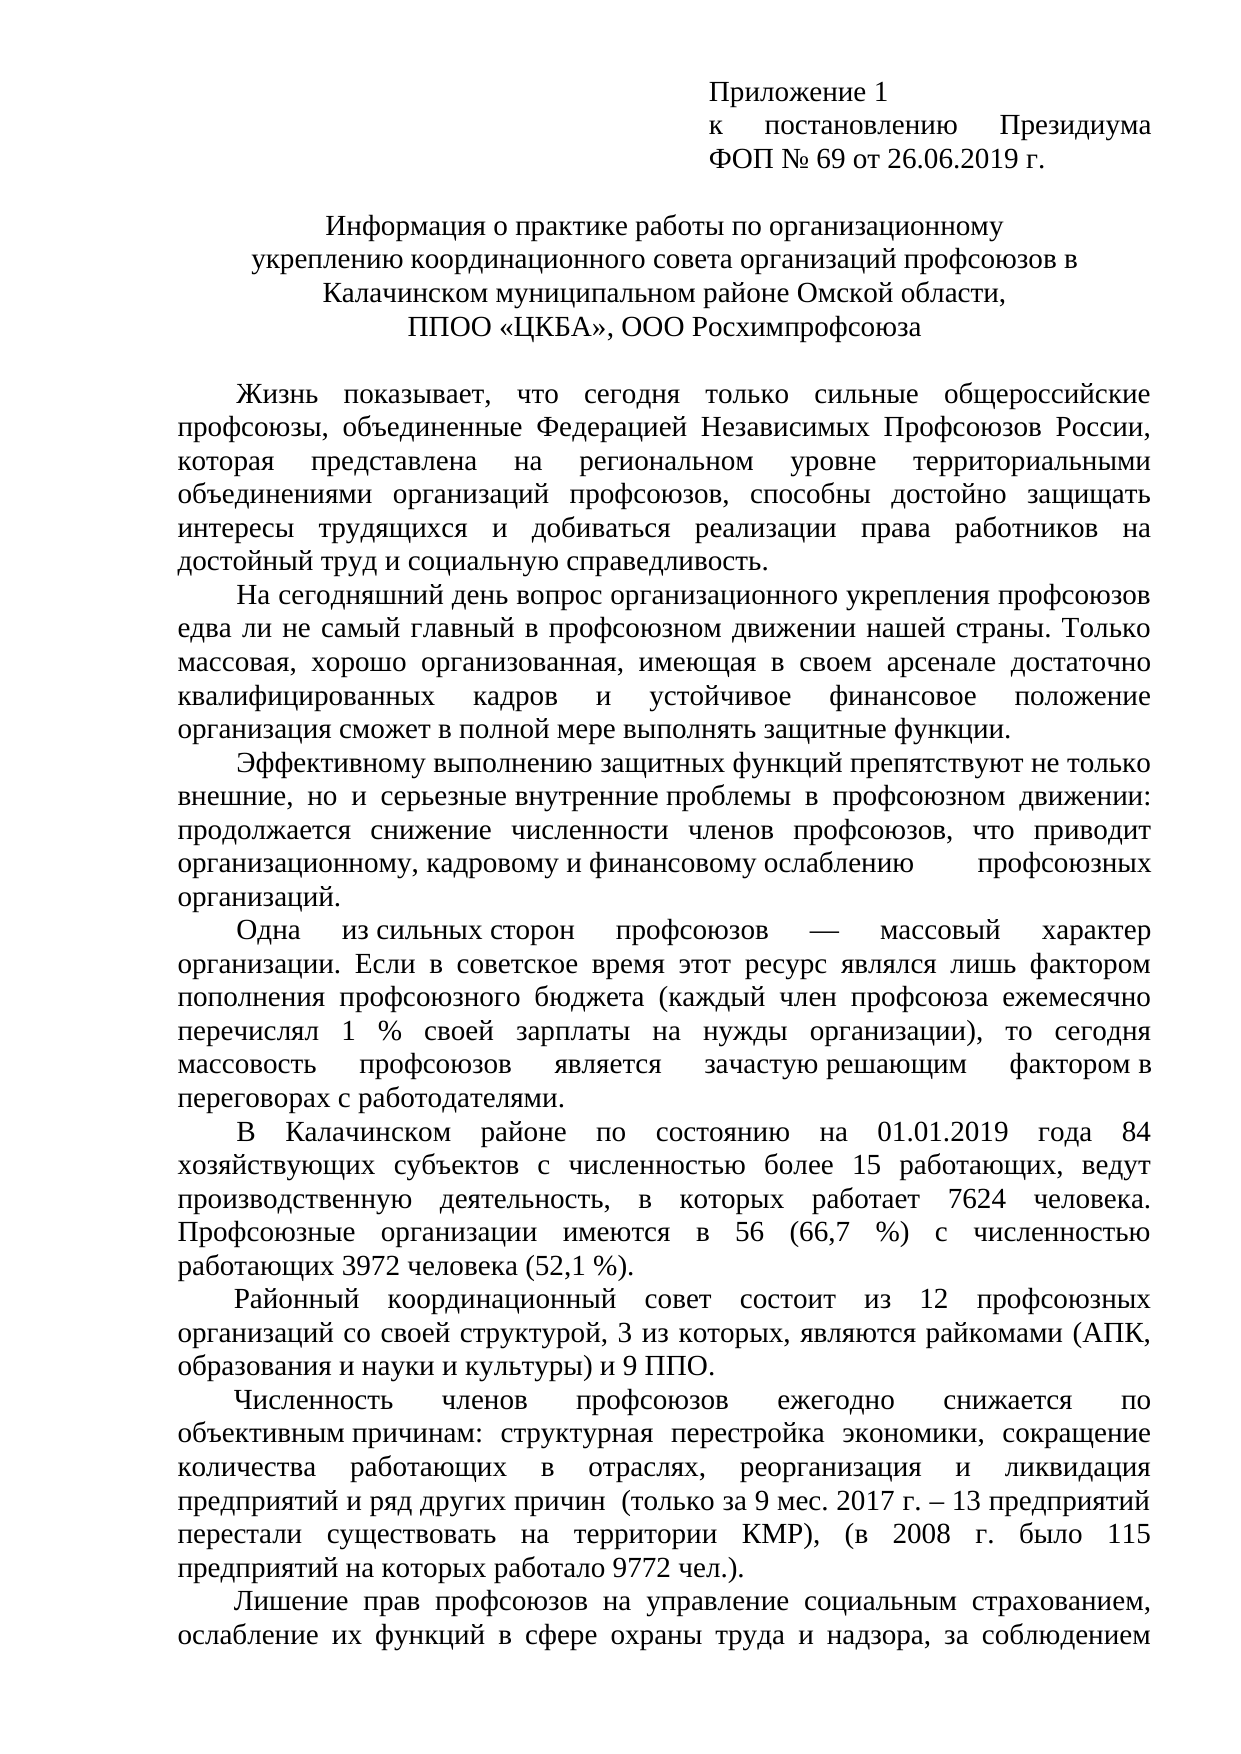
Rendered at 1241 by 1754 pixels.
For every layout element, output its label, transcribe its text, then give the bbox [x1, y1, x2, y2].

text Жизнь показывает, что сегодня только сильные общероссийские профсоюзы, объединенные Федерацией Независимых Профсоюзов России, которая представлена на региональном уровне территориальными объединениями организаций профсоюзов, способны достойно защищать интересы трудящихся и добиваться реализации права работников на достойный труд и социальную справедливость. [177, 376, 1152, 577]
text укреплению координационного совета организаций профсоюзов в Калачинском муниципальном районе Омской области, [177, 242, 1152, 309]
text Приложение 1 [709, 74, 1152, 107]
text к постановлению Президиума ФОП № 69 от 26.06.2019 г. [709, 107, 1152, 174]
text На сегодняшний день вопрос организационного укрепления профсоюзов едва ли не самый главный в профсоюзном движении нашей страны. Только массовая, хорошо организованная, имеющая в своем арсенале достаточно квалифицированных кадров и устойчивое финансовое положение организация сможет в полной мере выполнять защитные функции. [177, 577, 1152, 745]
text В Калачинском районе по состоянию на 01.01.2019 года 84 хозяйствующих субъектов с численностью более 15 работающих, ведут производственную деятельность, в которых работает 7624 человека. Профсоюзные организации имеются в 56 (66,7 %) с численностью работающих 3972 человека (52,1 %). [177, 1114, 1152, 1281]
text Информация о практике работы по организационному [177, 208, 1152, 242]
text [177, 1583, 1152, 1650]
text Одна из сильных сторон профсоюзов — массовый характер организации. Если в советское время этот ресурс являлся лишь фактором пополнения профсоюзного бюджета (каждый член профсоюза ежемесячно перечислял 1 % своей зарплаты на нужды организации), то сегодня массовость профсоюзов является зачастую решающим фактором в переговорах с работодателями. [177, 912, 1152, 1114]
text Эффективному выполнению защитных функций препятствуют не только внешние, но и серьезные внутренние проблемы в профсоюзном движении: продолжается снижение численности членов профсоюзов, что приводит организационному, кадровому и финансовому ослаблению профсоюзных организаций. [177, 745, 1152, 912]
text Численность членов профсоюзов ежегодно снижается по объективным причинам: структурная перестройка экономики, сокращение количества работающих в отраслях, реорганизация и ликвидация предприятий и ряд других причин (только за 9 мес. 2017 г. – 13 предприятий перестали существовать на территории КМР), (в 2008 г. было 115 предприятий на которых работало 9772 чел.). [177, 1382, 1152, 1583]
text ППОО «ЦКБА», ООО Росхимпрофсоюза [177, 309, 1152, 342]
text Районный координационный совет состоит из 12 профсоюзных организаций со своей структурой, 3 из которых, являются райкомами (АПК, образования и науки и культуры) и 9 ППО. [177, 1281, 1152, 1382]
